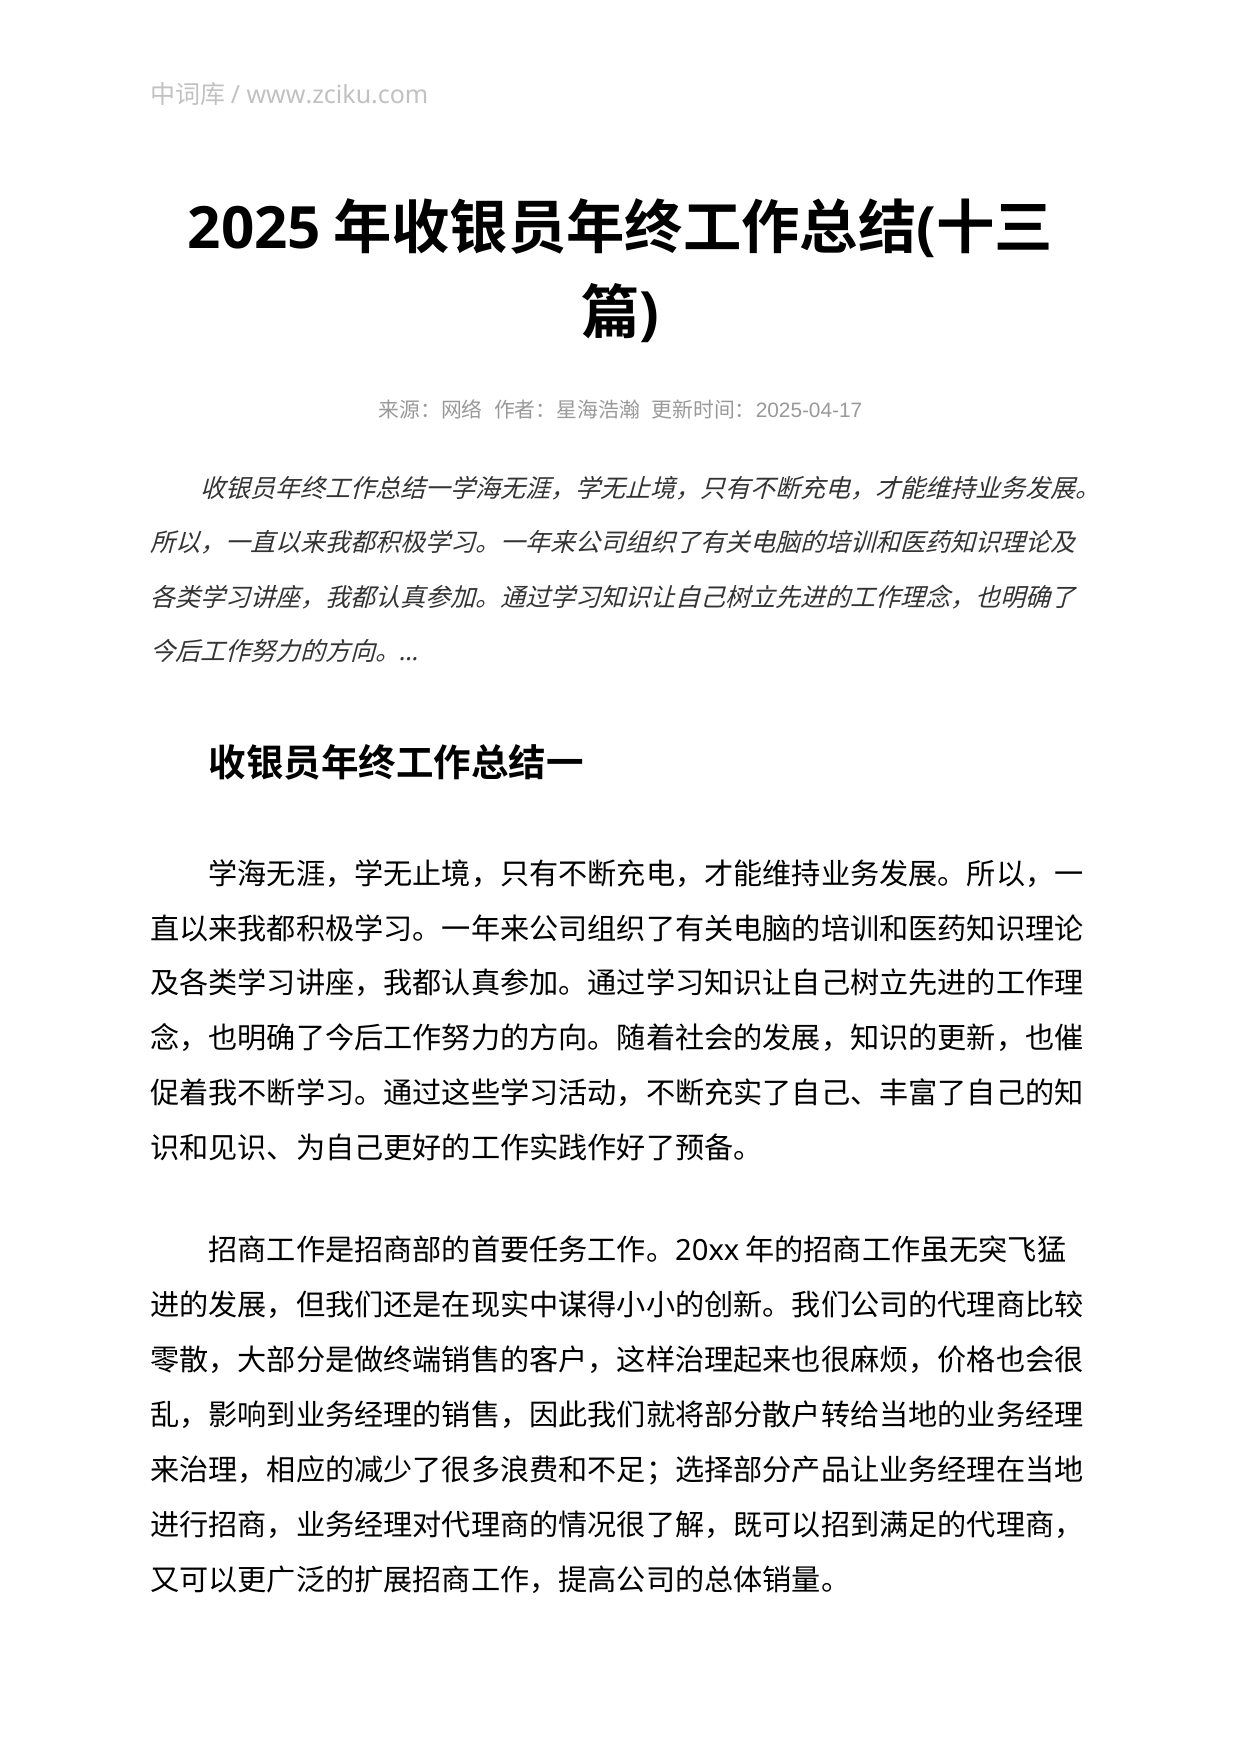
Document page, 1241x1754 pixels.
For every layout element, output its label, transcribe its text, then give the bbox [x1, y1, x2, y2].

text 收银员年终工作总结一 [150, 733, 1090, 787]
subtitle 2025年收银员年终工作总结(十三篇) [150, 181, 1090, 351]
text 招商工作是招商部的首要任务工作。20xx年的招商工作虽无突飞猛进的发展，但我们还是在现实中谋得小小的创新。我们公司的代理商比较零散，大部分是做终端销售的客户，这样治理起来也很麻烦，价格也会很乱，影响到业务经理的销售，因此我们就将部分散户转给当地的业务经理来治理，相应的减少了很多浪费和不足；选择部分产品让业务经理在当地进行招商，业务经理对代理商的情况很了解，既可以招到满足的代理商，又可以更广泛的扩展招商工作，提高公司的总体销量。 [150, 1227, 1090, 1598]
text 收银员年终工作总结一学海无涯，学无止境，只有不断充电，才能维持业务发展。所以，一直以来我都积极学习。一年来公司组织了有关电脑的培训和医药知识理论及各类学习讲座，我都认真参加。通过学习知识让自己树立先进的工作理念，也明确了今后工作努力的方向。... [150, 468, 1090, 668]
text 学海无涯，学无止境，只有不断充电，才能维持业务发展。所以，一直以来我都积极学习。一年来公司组织了有关电脑的培训和医药知识理论及各类学习讲座，我都认真参加。通过学习知识让自己树立先进的工作理念，也明确了今后工作努力的方向。随着社会的发展，知识的更新，也催促着我不断学习。通过这些学习活动，不断充实了自己、丰富了自己的知识和见识、为自己更好的工作实践作好了预备。 [150, 850, 1090, 1167]
text 来源：网络 作者：星海浩瀚 更新时间：2025-04-17 [150, 398, 1090, 422]
